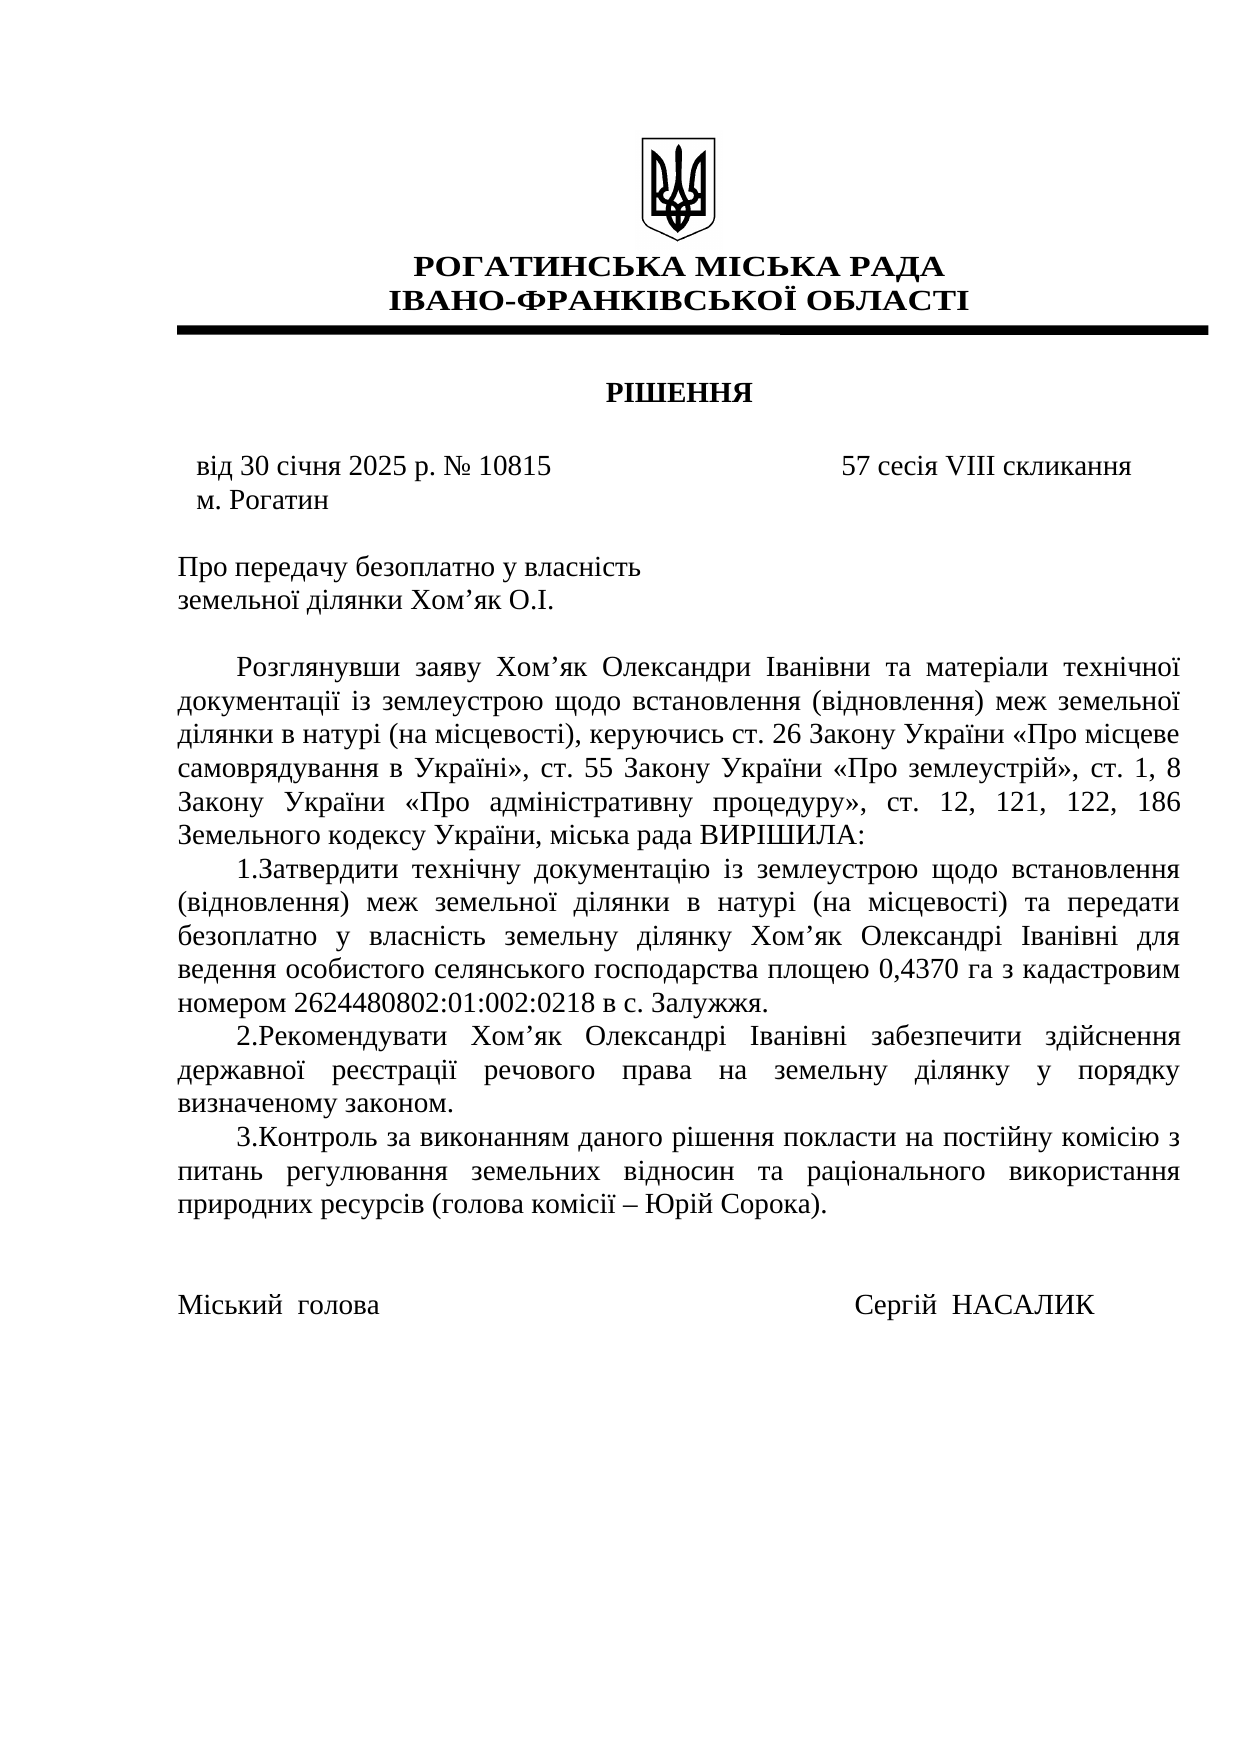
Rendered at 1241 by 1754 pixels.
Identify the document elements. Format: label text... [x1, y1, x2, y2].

text Міський голова Сергій НАСАЛИК [177, 1287, 1181, 1320]
text 3.Контроль за виконанням даного рішення покласти на постійну комісію з питань регулювання земельних відносин та раціонального використання природних ресурсів (голова комісії – Юрій Сорока). [177, 1119, 1181, 1220]
text м. Рогатин [196, 482, 1237, 515]
text Розглянувши заяву Хом’як Олександри Іванівни та матеріали технічної документації із землеустрою щодо встановлення (відновлення) меж земельної ділянки в натурі (на місцевості), керуючись ст. 26 Закону України «Про місцеве самоврядування в Україні», ст. 55 Закону України «Про землеустрій», ст. 1, 8 Закону України «Про адміністративну процедуру», ст. 12, 121, 122, 186 Земельного кодексу України, міська рада ВИРІШИЛА: [177, 649, 1181, 851]
text 1.Затвердити технічну документацію із землеустрою щодо встановлення (відновлення) меж земельної ділянки в натурі (на місцевості) та передати безоплатно у власність земельну ділянку Хом’як Олександрі Іванівні для ведення особистого селянського господарства площею 0,4370 га з кадастровим номером 2624480802:01:002:0218 в с. Залужжя. [177, 851, 1181, 1018]
text ІВАНО-ФРАНКІВСЬКОЇ ОБЛАСТІ [177, 283, 1181, 316]
text РОГАТИНСЬКА МІСЬКА РАДА [177, 249, 1181, 283]
text Про передачу безоплатно у власність [177, 549, 1237, 582]
text від 30 січня 2025 р. № 10815 57 сесія VIII скликання [196, 448, 1237, 482]
text 2.Рекомендувати Хом’як Олександрі Іванівні забезпечити здійснення державної реєстрації речового права на земельну ділянку у порядку визначеному законом. [177, 1018, 1181, 1119]
text РІШЕННЯ [177, 375, 1181, 408]
text земельної ділянки Хом’як О.І. [177, 582, 1181, 616]
